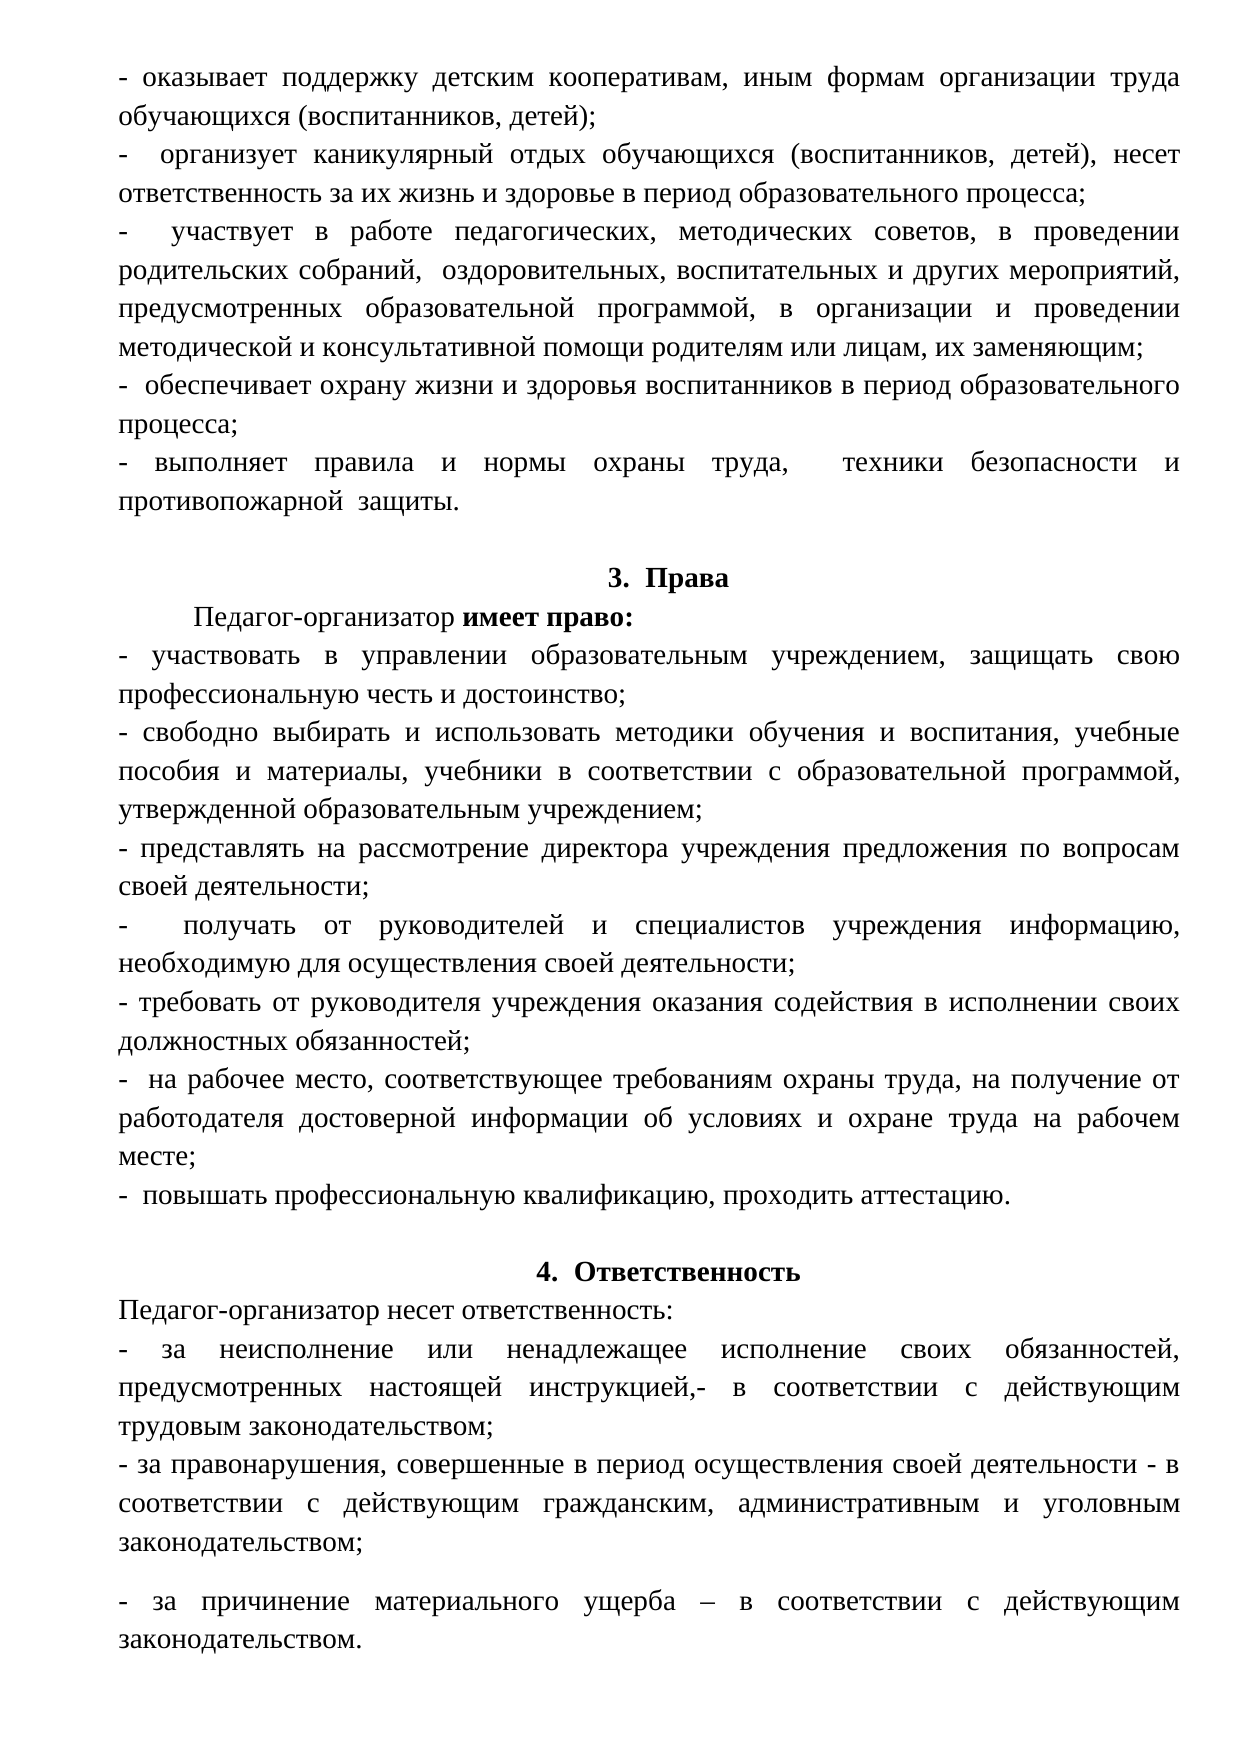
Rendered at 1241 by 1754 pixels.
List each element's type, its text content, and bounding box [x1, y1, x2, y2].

text - на рабочее место, соответствующее требованиям охраны труда, на получение от работодателя достоверной информации об условиях и охране труда на рабочем месте; [118, 1061, 1181, 1172]
list Педагог-организатор имеет право: [193, 599, 1181, 632]
text - требовать от руководителя учреждения оказания содействия в исполнении своих должностных обязанностей; [118, 984, 1181, 1056]
text Педагог-организатор несет ответственность: [118, 1292, 1181, 1326]
list Права [156, 560, 1181, 594]
text - за правонарушения, совершенные в период осуществления своей деятельности - в соответствии с действующим гражданским, административным и уголовным законодательством; [118, 1447, 1181, 1557]
text - свободно выбирать и использовать методики обучения и воспитания, учебные пособия и материалы, учебники в соответствии с образовательной программой, утвержденной образовательным учреждением; [118, 714, 1181, 825]
text - участвует в работе педагогических, методических советов, в проведении родительских собраний, оздоровительных, воспитательных и других мероприятий, предусмотренных образовательной программой, в организации и проведении методической и консультативной помощи родителям или лицам, их заменяющим; [118, 213, 1181, 362]
text - участвовать в управлении образовательным учреждением, защищать свою профессиональную честь и достоинство; [118, 637, 1181, 709]
text - обеспечивает охрану жизни и здоровья воспитанников в период образовательного процесса; [118, 367, 1181, 439]
text - за причинение материального ущерба – в соответствии с действующим законодательством. [118, 1583, 1181, 1655]
text - за неисполнение или ненадлежащее исполнение своих обязанностей, предусмотренных настоящей инструкцией,- в соответствии с действующим трудовым законодательством; [118, 1331, 1181, 1442]
text - оказывает поддержку детским кооперативам, иным формам организации труда обучающихся (воспитанников, детей); [118, 59, 1181, 131]
text - представлять на рассмотрение директора учреждения предложения по вопросам своей деятельности; [118, 830, 1181, 902]
text - организует каникулярный отдых обучающихся (воспитанников, детей), несет ответственность за их жизнь и здоровье в период образовательного процесса; [118, 136, 1181, 208]
list Ответственность [156, 1254, 1181, 1287]
text - повышать профессиональную квалификацию, проходить аттестацию. [118, 1177, 1181, 1210]
text - выполняет правила и нормы охраны труда, техники безопасности и противопожарной защиты. [118, 444, 1181, 517]
text - получать от руководителей и специалистов учреждения информацию, необходимую для осуществления своей деятельности; [118, 907, 1181, 979]
